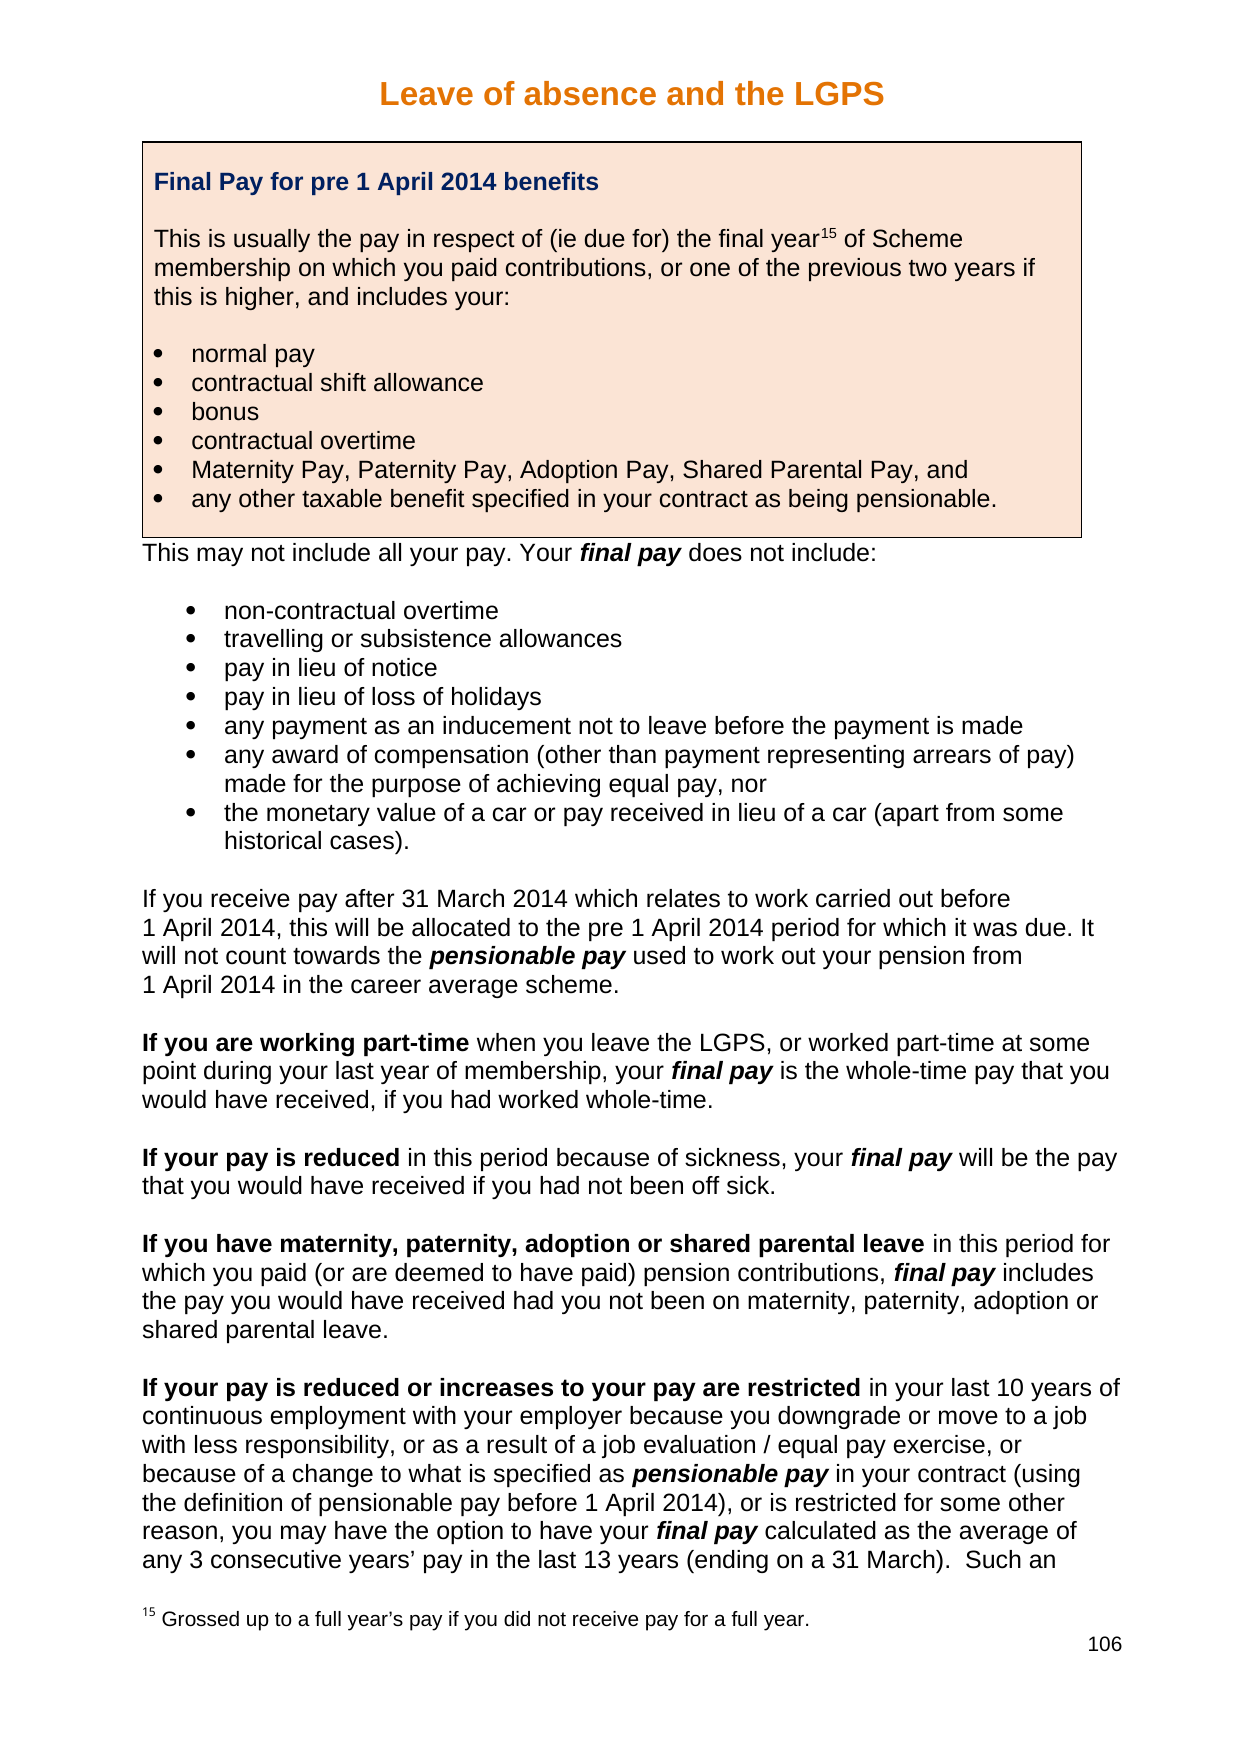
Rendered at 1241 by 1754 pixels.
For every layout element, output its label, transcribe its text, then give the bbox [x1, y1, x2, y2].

list any payment as an inducement not to leave before the payment is made [186, 711, 1122, 740]
list pay in lieu of notice [186, 653, 1122, 682]
text If you are working part-time when you leave the LGPS, or worked part-time at some point during your last year of membership, your final pay is the whole-time pay that you would have received, if you had worked whole-time. [142, 1028, 1122, 1114]
table_header Final Pay for pre 1 April 2014 benefits This is usually the pay in respect of (ie due for) the final year of Scheme membership on which you paid contributions, or one of the previous two years if this is higher, and includes your: normal pay contractual shift allowance bonus contractual overtime Maternity Pay, Paternity Pay, Adoption Pay, Shared Parental Pay, and any other taxable benefit specified in your contract as being pensionable. [143, 143, 1081, 537]
list travelling or subsistence allowances [186, 624, 1122, 653]
list the monetary value of a car or pay received in lieu of a car (apart from some historical cases). [186, 797, 1122, 855]
text If you have maternity, paternity, adoption or shared parental leave in this period for which you paid (or are deemed to have paid) pension contributions, final pay includes the pay you would have received had you not been on maternity, paternity, adoption or shared parental leave. [142, 1229, 1122, 1344]
list non-contractual overtime [186, 596, 1122, 624]
text If you receive pay after 31 March 2014 which relates to work carried out before 1 April 2014, this will be allocated to the pre 1 April 2014 period for which it was due. It will not count towards the pensionable pay used to work out your pension from 1 April 2014 in the career average scheme. [142, 884, 1122, 999]
list any award of compensation (other than payment representing arrears of pay) made for the purpose of achieving equal pay, nor [186, 740, 1122, 797]
text This may not include all your pay. Your final pay does not include: [142, 538, 1122, 567]
text If your pay is reduced in this period because of sickness, your final pay will be the pay that you would have received if you had not been off sick. [142, 1143, 1122, 1200]
list pay in lieu of loss of holidays [186, 682, 1122, 711]
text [142, 1373, 1122, 1574]
